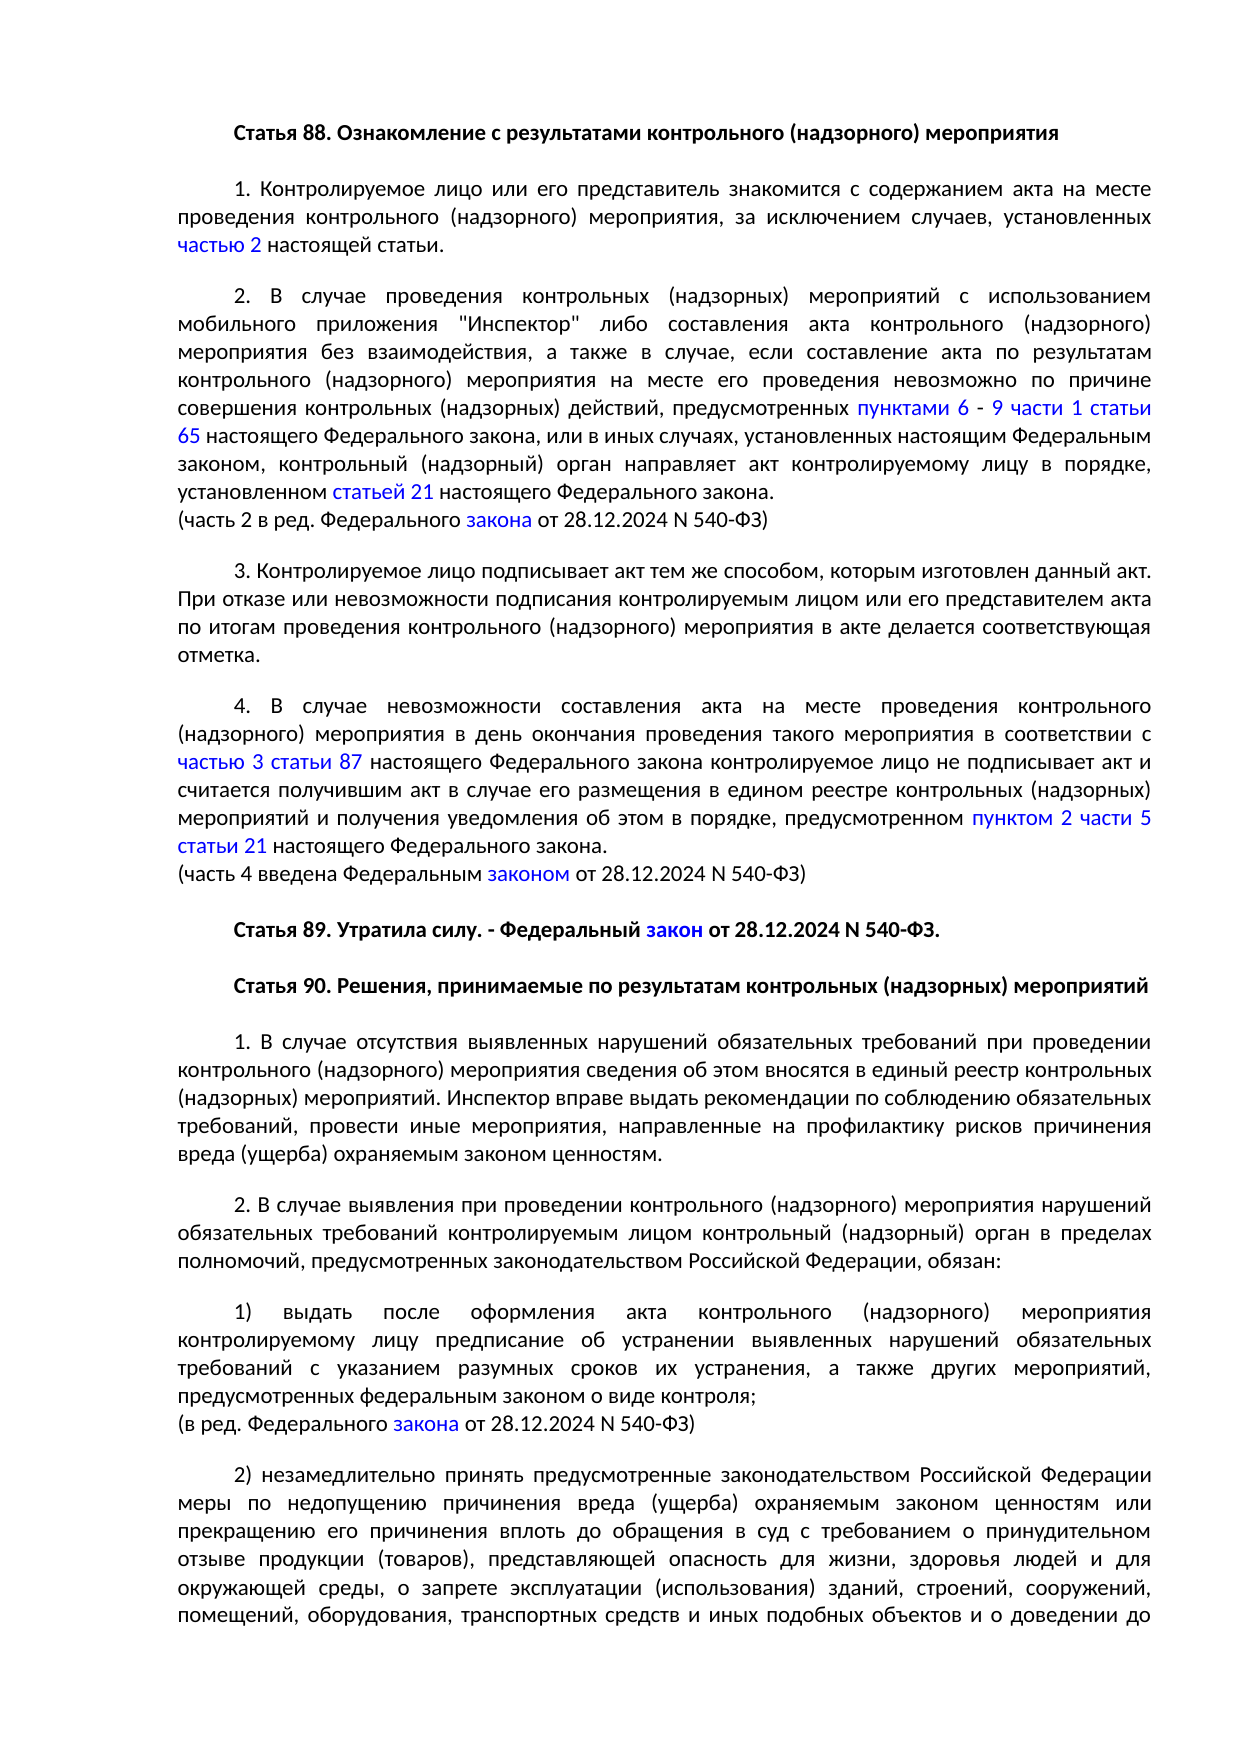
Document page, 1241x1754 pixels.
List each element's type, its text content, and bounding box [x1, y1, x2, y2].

title Статья 89. Утратила силу. - Федеральный закон от 28.12.2024 N 540-ФЗ. [177, 915, 1152, 943]
text (часть 2 в ред. Федерального закона от 28.12.2024 N 540-ФЗ) [177, 505, 1152, 533]
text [177, 1461, 1152, 1629]
text 2. В случае проведения контрольных (надзорных) мероприятий с использованием мобильного приложения "Инспектор" либо составления акта контрольного (надзорного) мероприятия без взаимодействия, а также в случае, если составление акта по результатам контрольного (надзорного) мероприятия на месте его проведения невозможно по причине совершения контрольных (надзорных) действий, предусмотренных пунктами 6 - 9 части 1 статьи 65 настоящего Федерального закона, или в иных случаях, установленных настоящим Федеральным законом, контрольный (надзорный) орган направляет акт контролируемому лицу в порядке, установленном статьей 21 настоящего Федерального закона. [177, 281, 1152, 505]
text 1) выдать после оформления акта контрольного (надзорного) мероприятия контролируемому лицу предписание об устранении выявленных нарушений обязательных требований с указанием разумных сроков их устранения, а также других мероприятий, предусмотренных федеральным законом о виде контроля; [177, 1297, 1152, 1409]
title Статья 88. Ознакомление с результатами контрольного (надзорного) мероприятия [177, 118, 1152, 146]
text 2. В случае выявления при проведении контрольного (надзорного) мероприятия нарушений обязательных требований контролируемым лицом контрольный (надзорный) орган в пределах полномочий, предусмотренных законодательством Российской Федерации, обязан: [177, 1191, 1152, 1274]
text 1. Контролируемое лицо или его представитель знакомится с содержанием акта на месте проведения контрольного (надзорного) мероприятия, за исключением случаев, установленных частью 2 настоящей статьи. [177, 174, 1152, 258]
text (в ред. Федерального закона от 28.12.2024 N 540-ФЗ) [177, 1409, 1152, 1438]
title Статья 90. Решения, принимаемые по результатам контрольных (надзорных) мероприятий [177, 971, 1152, 999]
text 1. В случае отсутствия выявленных нарушений обязательных требований при проведении контрольного (надзорного) мероприятия сведения об этом вносятся в единый реестр контрольных (надзорных) мероприятий. Инспектор вправе выдать рекомендации по соблюдению обязательных требований, провести иные мероприятия, направленные на профилактику рисков причинения вреда (ущерба) охраняемым законом ценностям. [177, 1027, 1152, 1168]
text (часть 4 введена Федеральным законом от 28.12.2024 N 540-ФЗ) [177, 859, 1152, 887]
text 3. Контролируемое лицо подписывает акт тем же способом, которым изготовлен данный акт. При отказе или невозможности подписания контролируемым лицом или его представителем акта по итогам проведения контрольного (надзорного) мероприятия в акте делается соответствующая отметка. [177, 556, 1152, 668]
text 4. В случае невозможности составления акта на месте проведения контрольного (надзорного) мероприятия в день окончания проведения такого мероприятия в соответствии с частью 3 статьи 87 настоящего Федерального закона контролируемое лицо не подписывает акт и считается получившим акт в случае его размещения в едином реестре контрольных (надзорных) мероприятий и получения уведомления об этом в порядке, предусмотренном пунктом 2 части 5 статьи 21 настоящего Федерального закона. [177, 691, 1152, 859]
